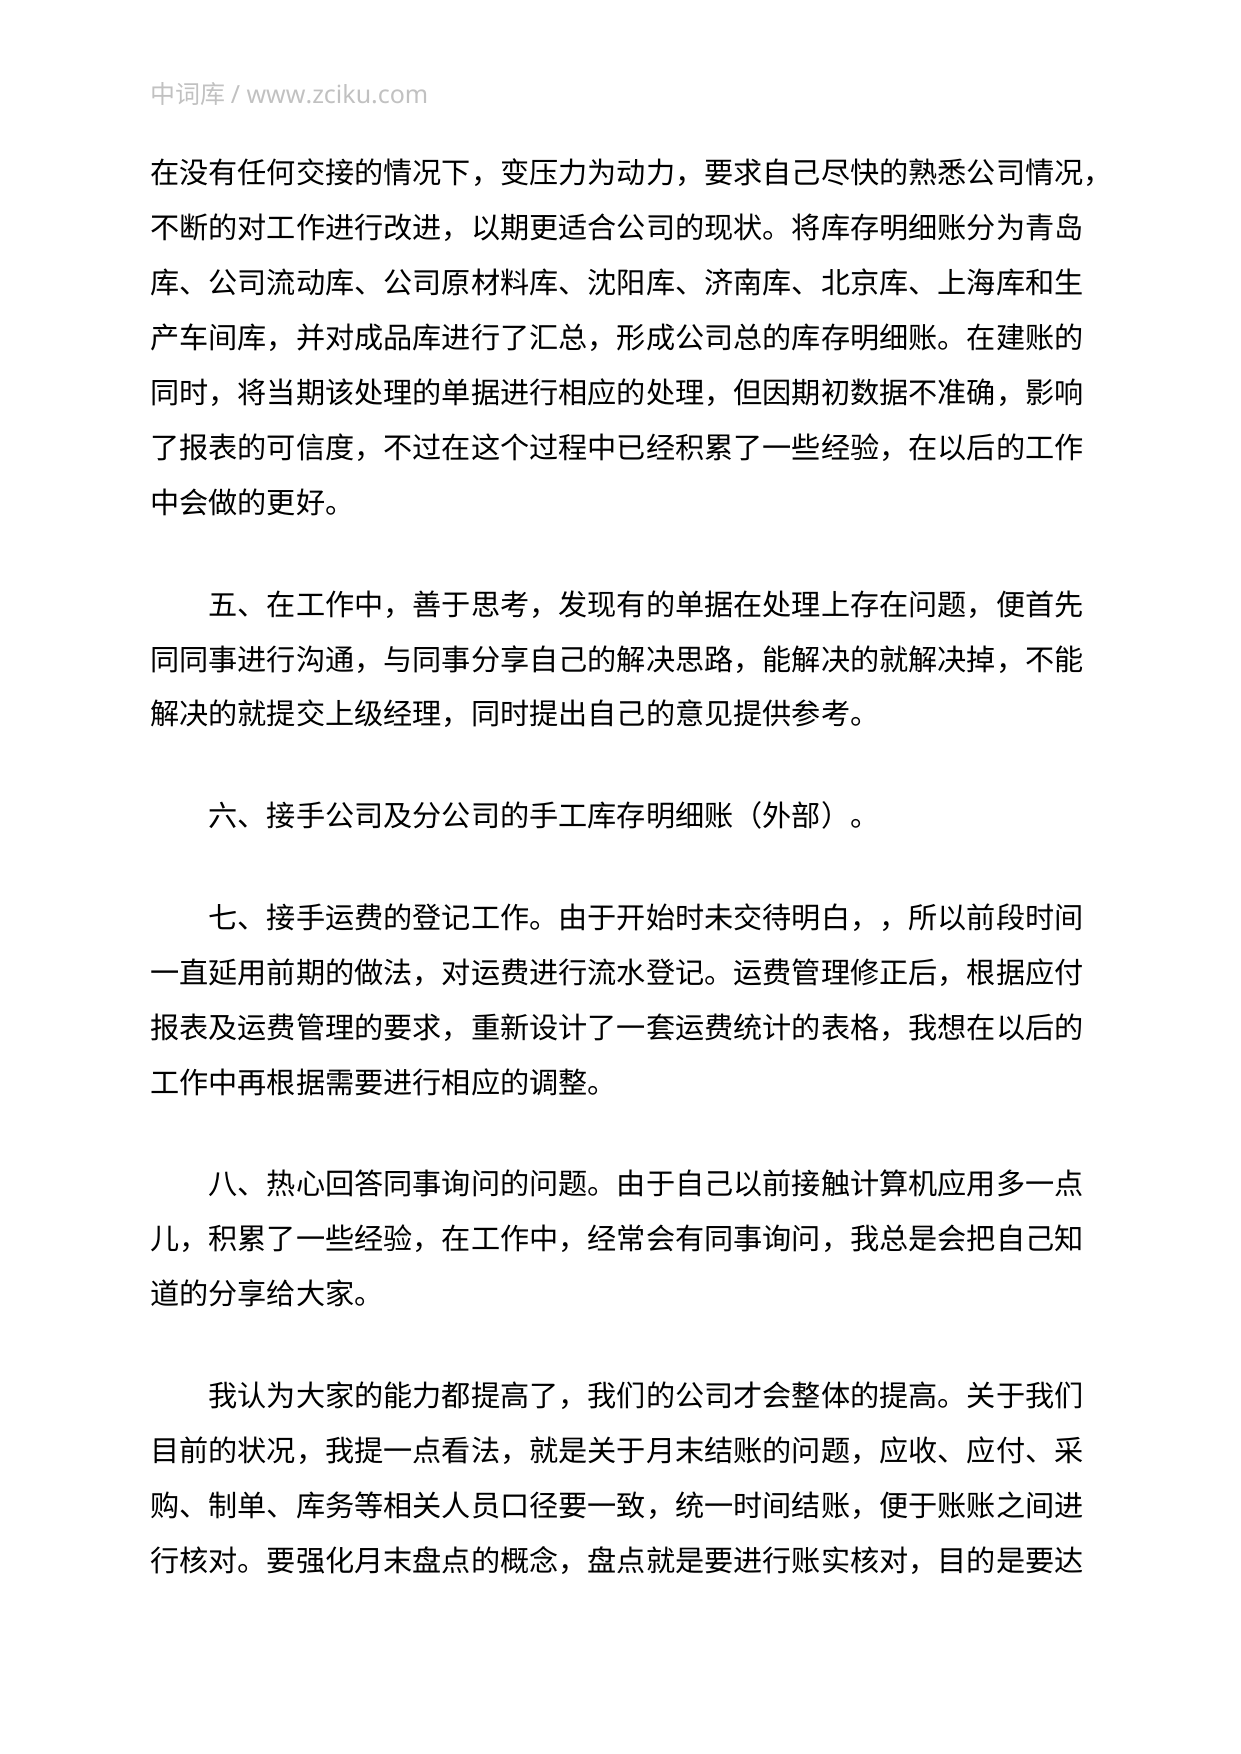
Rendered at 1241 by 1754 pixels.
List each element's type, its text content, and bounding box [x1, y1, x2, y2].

text 五、在工作中，善于思考，发现有的单据在处理上存在问题，便首先同同事进行沟通，与同事分享自己的解决思路，能解决的就解决掉，不能解决的就提交上级经理，同时提出自己的意见提供参考。 [150, 581, 1090, 733]
text 六、接手公司及分公司的手工库存明细账（外部）。 [150, 793, 1090, 835]
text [150, 1372, 1090, 1579]
text 八、热心回答同事询问的问题。由于自己以前接触计算机应用多一点儿，积累了一些经验，在工作中，经常会有同事询问，我总是会把自己知道的分享给大家。 [150, 1161, 1090, 1313]
text 七、接手运费的登记工作。由于开始时未交待明白，，所以前段时间一直延用前期的做法，对运费进行流水登记。运费管理修正后，根据应付报表及运费管理的要求，重新设计了一套运费统计的表格，我想在以后的工作中再根据需要进行相应的调整。 [150, 894, 1090, 1101]
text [150, 150, 1090, 522]
